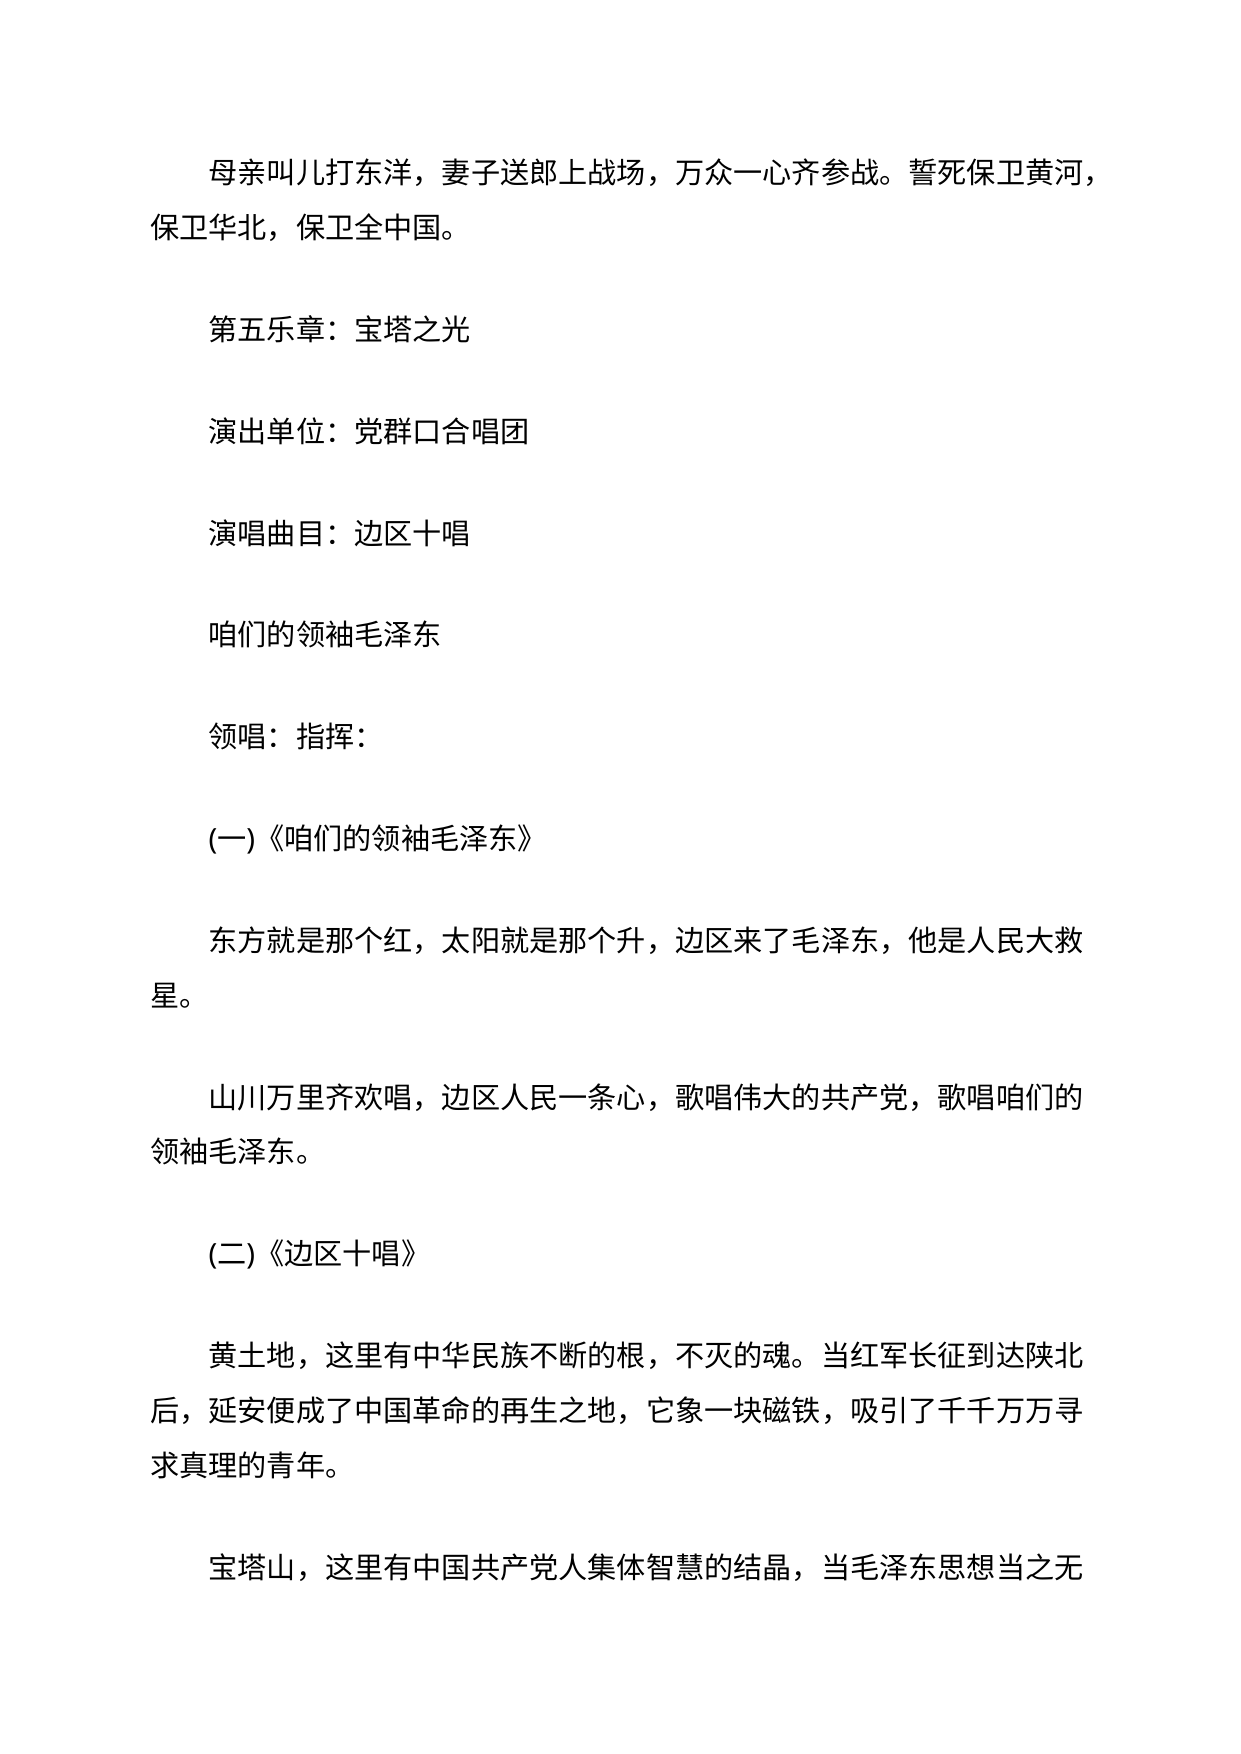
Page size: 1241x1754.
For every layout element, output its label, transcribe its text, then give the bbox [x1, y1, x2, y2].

text 领唱：指挥： [150, 714, 1090, 756]
text 黄土地，这里有中华民族不断的根，不灭的魂。当红军长征到达陕北后，延安便成了中国革命的再生之地，它象一块磁铁，吸引了千千万万寻求真理的青年。 [150, 1333, 1090, 1485]
text 咱们的领袖毛泽东 [150, 612, 1090, 654]
text 演出单位：党群口合唱团 [150, 408, 1090, 451]
text 母亲叫儿打东洋，妻子送郎上战场，万众一心齐参战。誓死保卫黄河，保卫华北，保卫全中国。 [150, 150, 1090, 247]
text 山川万里齐欢唱，边区人民一条心，歌唱伟大的共产党，歌唱咱们的领袖毛泽东。 [150, 1074, 1090, 1171]
text 演唱曲目：边区十唱 [150, 510, 1090, 552]
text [150, 1544, 1090, 1587]
text (二)《边区十唱》 [150, 1231, 1090, 1273]
text (一)《咱们的领袖毛泽东》 [150, 816, 1090, 858]
text 东方就是那个红，太阳就是那个升，边区来了毛泽东，他是人民大救星。 [150, 917, 1090, 1015]
text 第五乐章：宝塔之光 [150, 307, 1090, 349]
